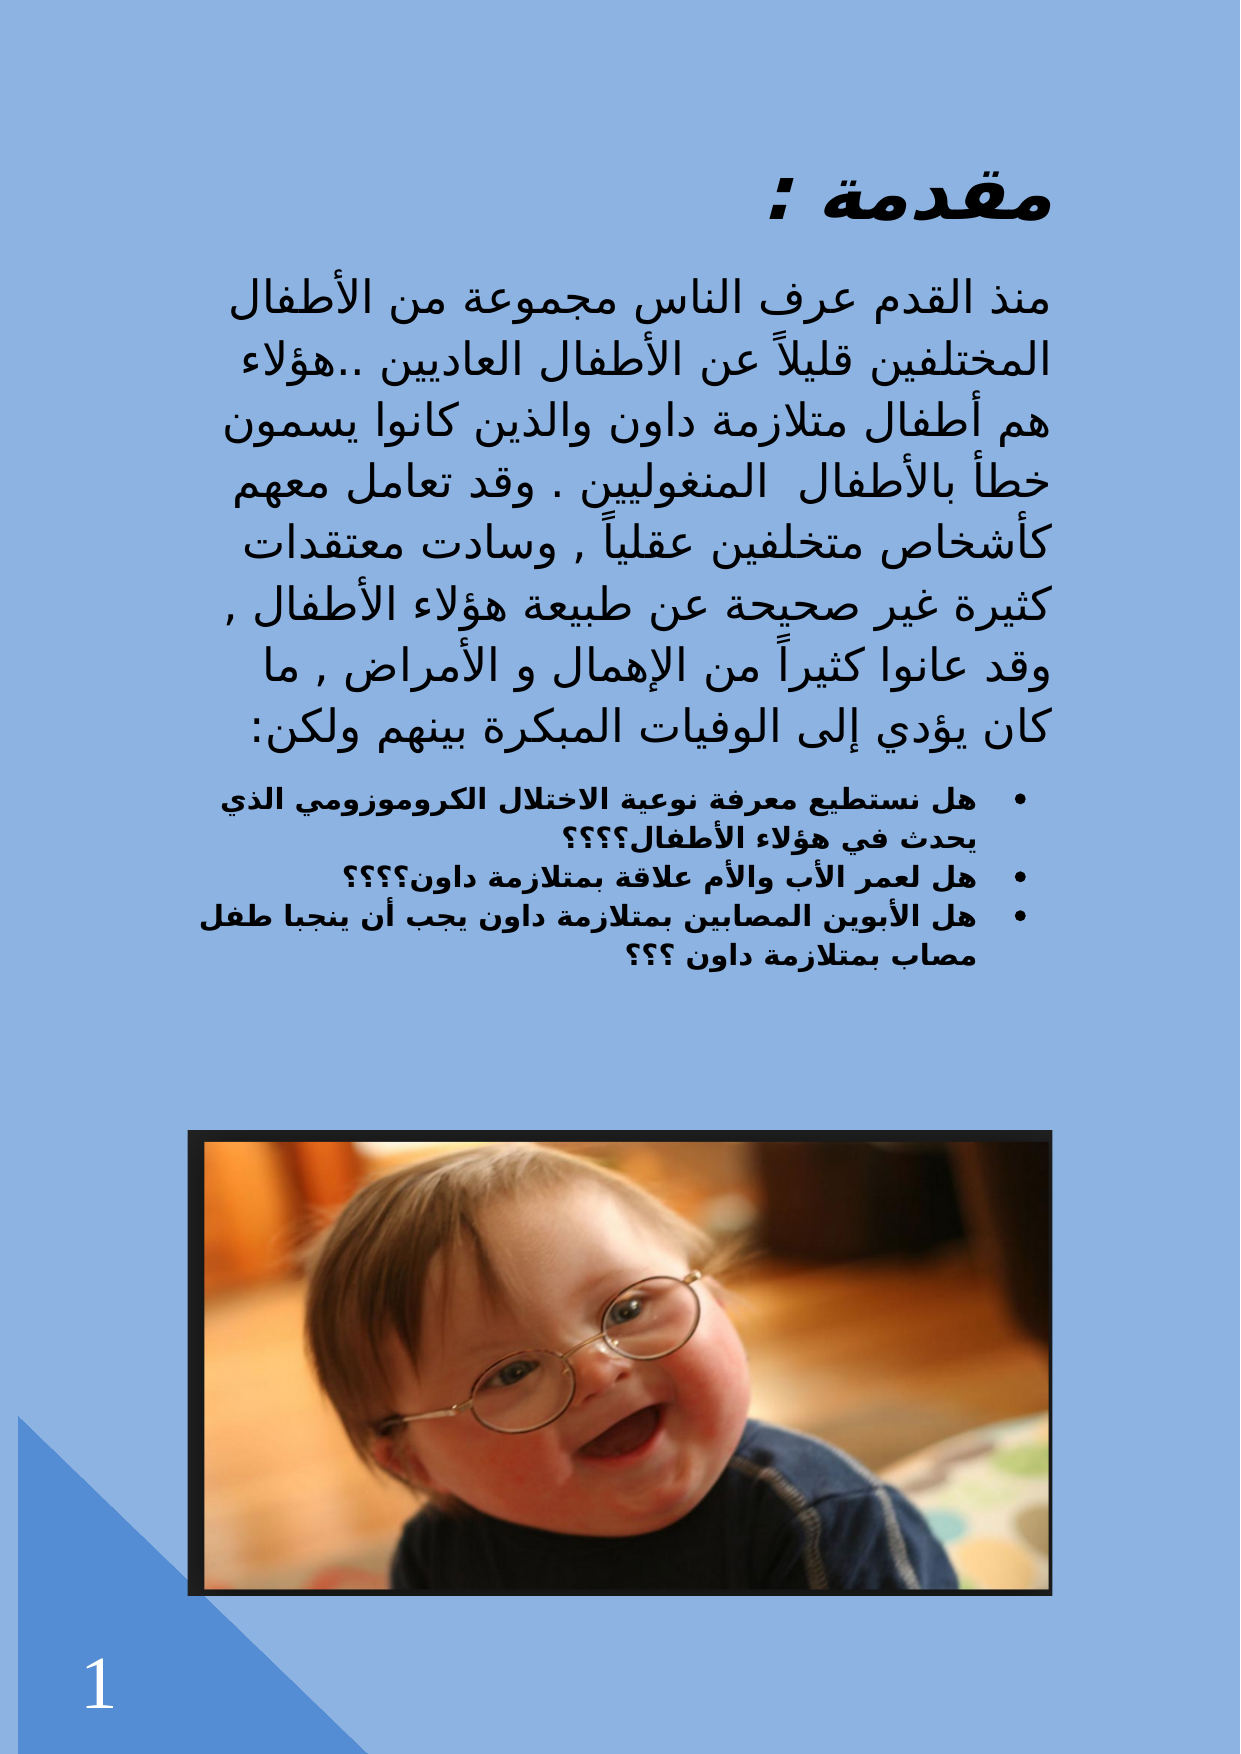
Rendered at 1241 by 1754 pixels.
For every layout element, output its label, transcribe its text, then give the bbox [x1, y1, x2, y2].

list هل الأبوين المصابين بمتلازمة داون يجب أن ينجبا طفل مصاب بمتلازمة داون ؟؟؟ [187, 899, 1015, 972]
list هل لعمر الأب والأم علاقة بمتلازمة داون؟؟؟؟ [187, 860, 1015, 894]
text منذ القدم عرف الناس مجموعة من الأطفال المختلفين قليلاً عن الأطفال العاديين ..هؤلاء هم أطفال متلازمة داون والذين كانوا يسمون خطأ بالأطفال المنغوليين . وقد تعامل معهم كأشخاص متخلفين عقلياً , وسادت معتقدات كثيرة غير صحيحة عن طبيعة هؤلاء الأطفال , وقد عانوا كثيراً من الإهمال و الأمراض , ما كان يؤدي إلى الوفيات المبكرة بينهم ولكن: [187, 271, 1053, 753]
list هل نستطيع معرفة نوعية الاختلال الكروموزومي الذي يحدث في هؤلاء الأطفال؟؟؟؟ [187, 782, 1015, 855]
picture [187, 1130, 1053, 1596]
text مقدمة : [187, 150, 1053, 237]
